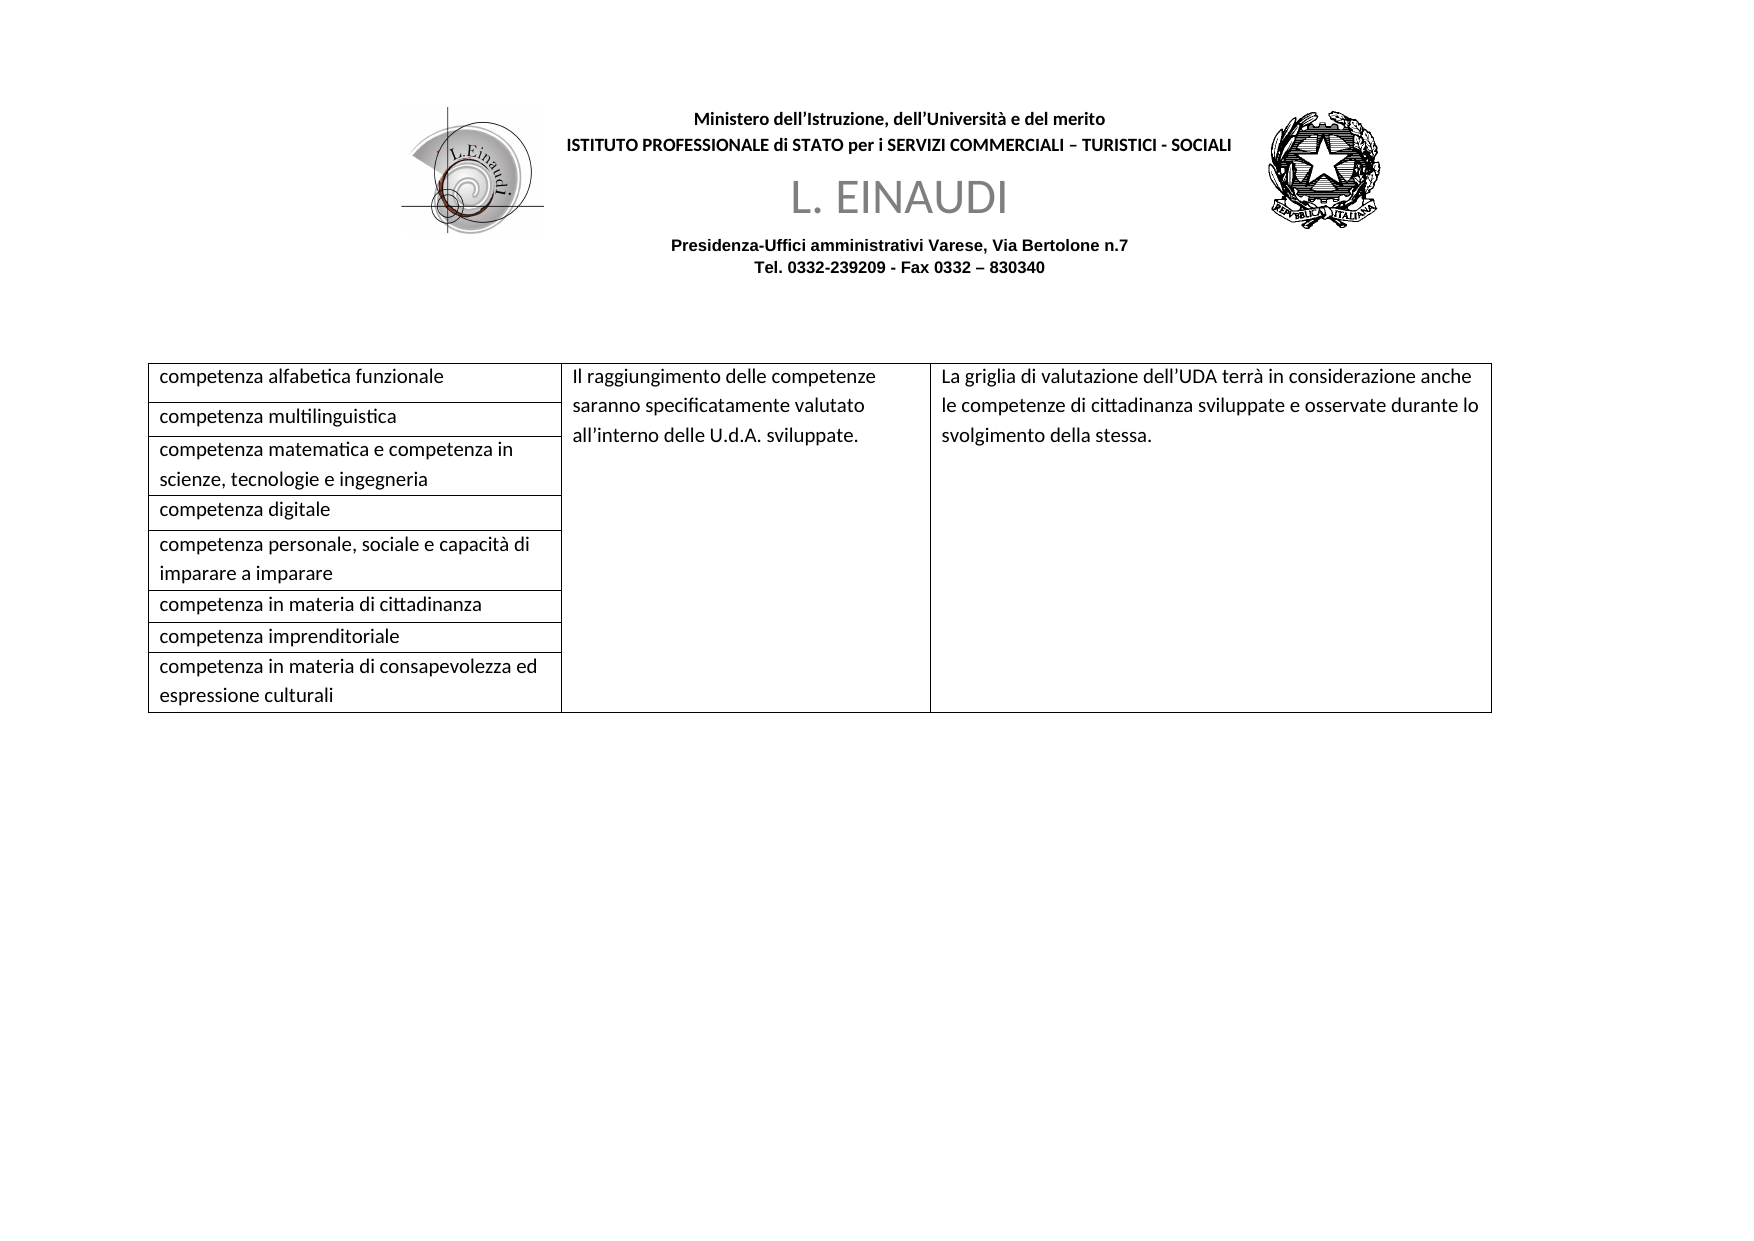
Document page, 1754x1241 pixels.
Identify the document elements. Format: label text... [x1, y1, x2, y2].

picture [1266, 107, 1383, 232]
table_cell competenza digitale [149, 496, 561, 530]
table_cell competenza matematica e competenza in scienze, tecnologie e ingegneria [149, 437, 561, 495]
table_cell competenza in materia di consapevolezza ed espressione culturali [149, 653, 561, 712]
table_cell competenza multilinguistica [149, 403, 561, 436]
table_cell competenza alfabetica funzionale [149, 364, 561, 402]
table_cell Il raggiungimento delle competenze saranno specificatamente valutato all’interno delle U.d.A. sviluppate. [562, 364, 930, 712]
table_cell competenza in materia di cittadinanza [149, 591, 561, 622]
table_cell competenza personale, sociale e capacità di imparare a imparare [149, 531, 561, 590]
table_cell competenza imprenditoriale [149, 623, 561, 652]
picture [401, 107, 544, 234]
table_cell La griglia di valutazione dell’UDA terrà in considerazione anche le competenze di cittadinanza sviluppate e osservate durante lo svolgimento della stessa. [931, 364, 1491, 712]
